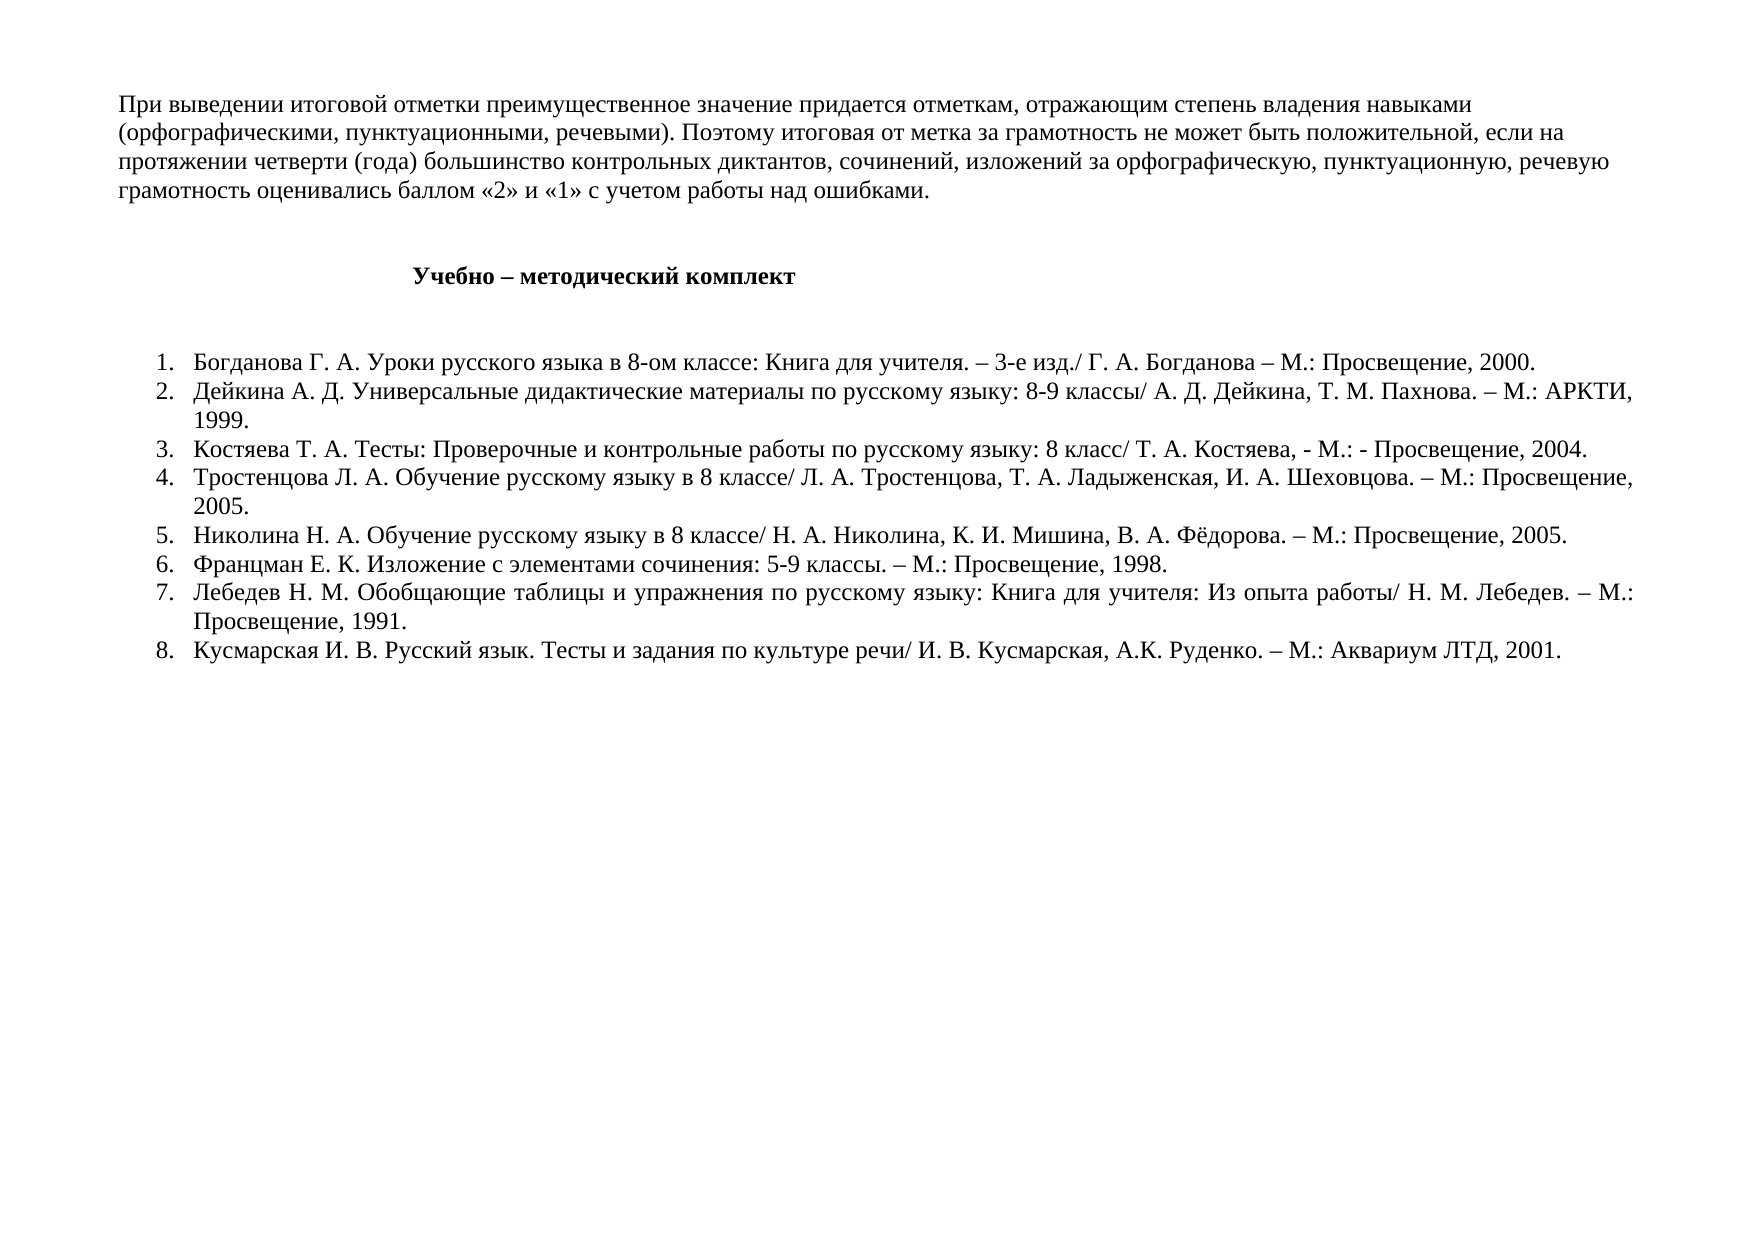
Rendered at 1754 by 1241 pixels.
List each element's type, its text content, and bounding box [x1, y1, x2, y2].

list Николина Н. А. Обучение русскому языку в 8 классе/ Н. А. Николина, К. И. Мишина, В. А. Фёдорова. – М.: Просвещение, 2005. [156, 520, 1636, 549]
list Лебедев Н. М. Обобщающие таблицы и упражнения по русскому языку: Книга для учителя: Из опыта работы/ Н. М. Лебедев. – М.: Просвещение, 1991. [156, 577, 1636, 635]
list Богданова Г. А. Уроки русского языка в 8-ом классе: Книга для учителя. – 3-е изд./ Г. А. Богданова – М.: Просвещение, 2000. [156, 347, 1636, 376]
list Кусмарская И. В. Русский язык. Тесты и задания по культуре речи/ И. В. Кусмарская, А.К. Руденко. – М.: Аквариум ЛТД, 2001. [156, 635, 1636, 664]
list Тростенцова Л. А. Обучение русскому языку в 8 классе/ Л. А. Тростенцова, Т. А. Ладыженская, И. А. Шеховцова. – М.: Просвещение, 2005. [156, 462, 1636, 520]
text При выведении итоговой отметки преимущественное значение придается отметкам, отражающим степень владения навыками (орфографическими, пунктуационными, речевыми). Поэтому итоговая от метка за грамотность не может быть положительной, если на протяжении четверти (года) большинство контрольных диктантов, сочинений, изложений за орфографическую, пунктуационную, речевую грамотность оценивались баллом «2» и «1» с учетом работы над ошибками. [118, 89, 1636, 204]
list Дейкина А. Д. Универсальные дидактические материалы по русскому языку: 8-9 классы/ А. Д. Дейкина, Т. М. Пахнова. – М.: АРКТИ, 1999. [156, 376, 1636, 434]
list Францман Е. К. Изложение с элементами сочинения: 5-9 классы. – М.: Просвещение, 1998. [156, 549, 1636, 577]
list Костяева Т. А. Тесты: Проверочные и контрольные работы по русскому языку: 8 класс/ Т. А. Костяева, - М.: - Просвещение, 2004. [156, 434, 1636, 462]
text Учебно – методический комплект [118, 261, 1636, 290]
